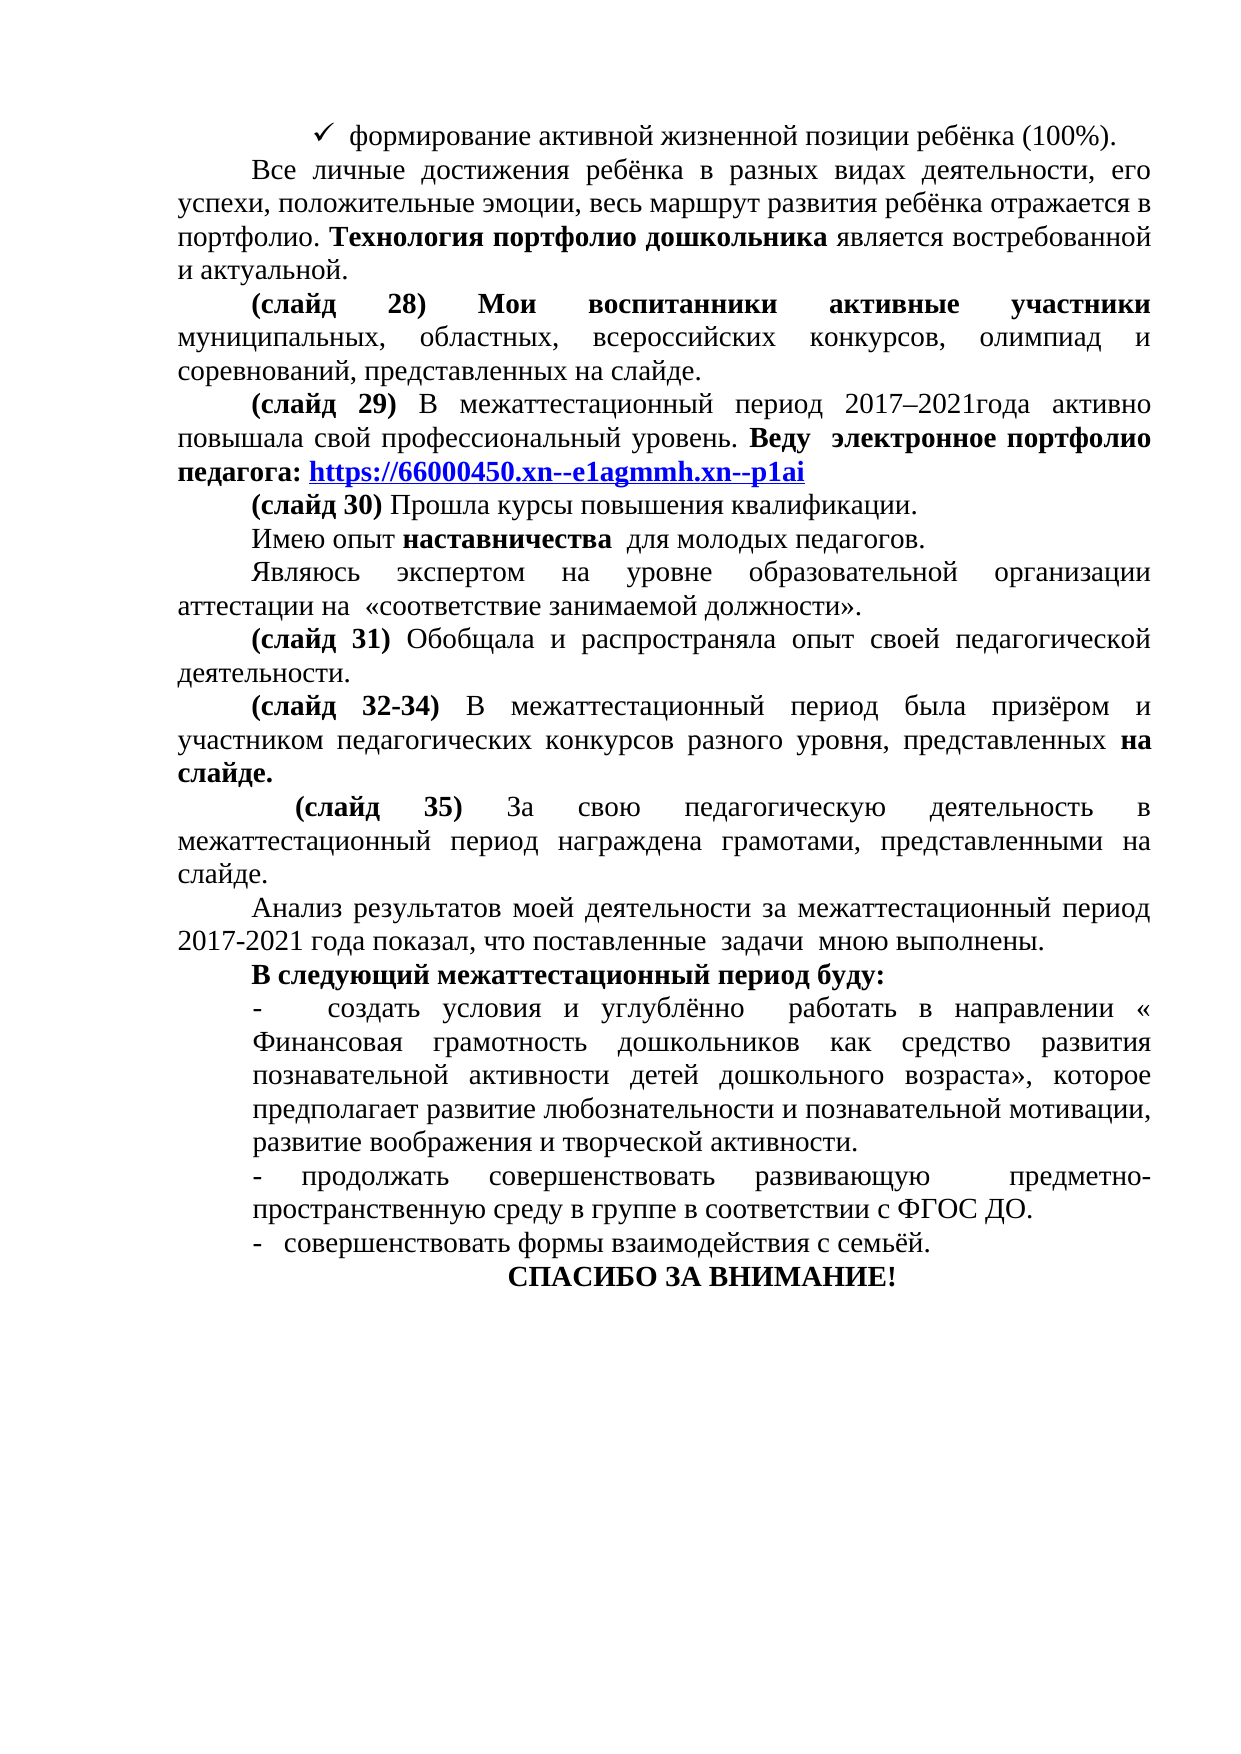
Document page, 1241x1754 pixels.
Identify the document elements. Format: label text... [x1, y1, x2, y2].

text (слайд 32-34) В межаттестационный период была призёром и участником педагогических конкурсов разного уровня, представленных на слайде. [177, 688, 1152, 789]
text (слайд 35) За свою педагогическую деятельность в межаттестационный период награждена грамотами, представленными на слайде. [177, 789, 1152, 890]
text (слайд 29) В межаттестационный период 2017–2021года активно повышала свой профессиональный уровень. Веду электронное портфолио педагога: https://66000450.xn--e1agmmh.xn--p1ai [177, 387, 1152, 487]
text (слайд 31) Обобщала и распространяла опыт своей педагогической деятельности. [177, 621, 1152, 688]
text Все личные достижения ребёнка в разных видах деятельности, его успехи, положительные эмоции, весь маршрут развития ребёнка отражается в портфолио. Технология портфолио дошкольника является востребованной и актуальной. [177, 152, 1152, 286]
text Имею опыт наставничества для молодых педагогов. [177, 521, 1152, 554]
text Анализ результатов моей деятельности за межаттестационный период 2017-2021 года показал, что поставленные задачи мною выполнены. [177, 890, 1152, 957]
text - продолжать совершенствовать развивающую предметно-пространственную среду в группе в соответствии с ФГОС ДО. [252, 1158, 1152, 1225]
text (слайд 28) Мои воспитанники активные участники муниципальных, областных, всероссийских конкурсов, олимпиад и соревнований, представленных на слайде. [177, 286, 1152, 387]
text СПАСИБО ЗА ВНИМАНИЕ! [252, 1259, 1152, 1292]
text - создать условия и углублённо работать в направлении « Финансовая грамотность дошкольников как средство развития познавательной активности детей дошкольного возраста», которое предполагает развитие любознательности и познавательной мотивации, развитие воображения и творческой активности. [252, 990, 1152, 1158]
text (слайд 30) Прошла курсы повышения квалификации. [177, 487, 1152, 521]
text В следующий межаттестационный период буду: [177, 957, 1152, 990]
list формирование активной жизненной позиции ребёнка (100%). [312, 118, 1152, 152]
text Являюсь экспертом на уровне образовательной организации аттестации на «соответствие занимаемой должности». [177, 554, 1152, 621]
text - совершенствовать формы взаимодействия с семьёй. [252, 1225, 1152, 1259]
